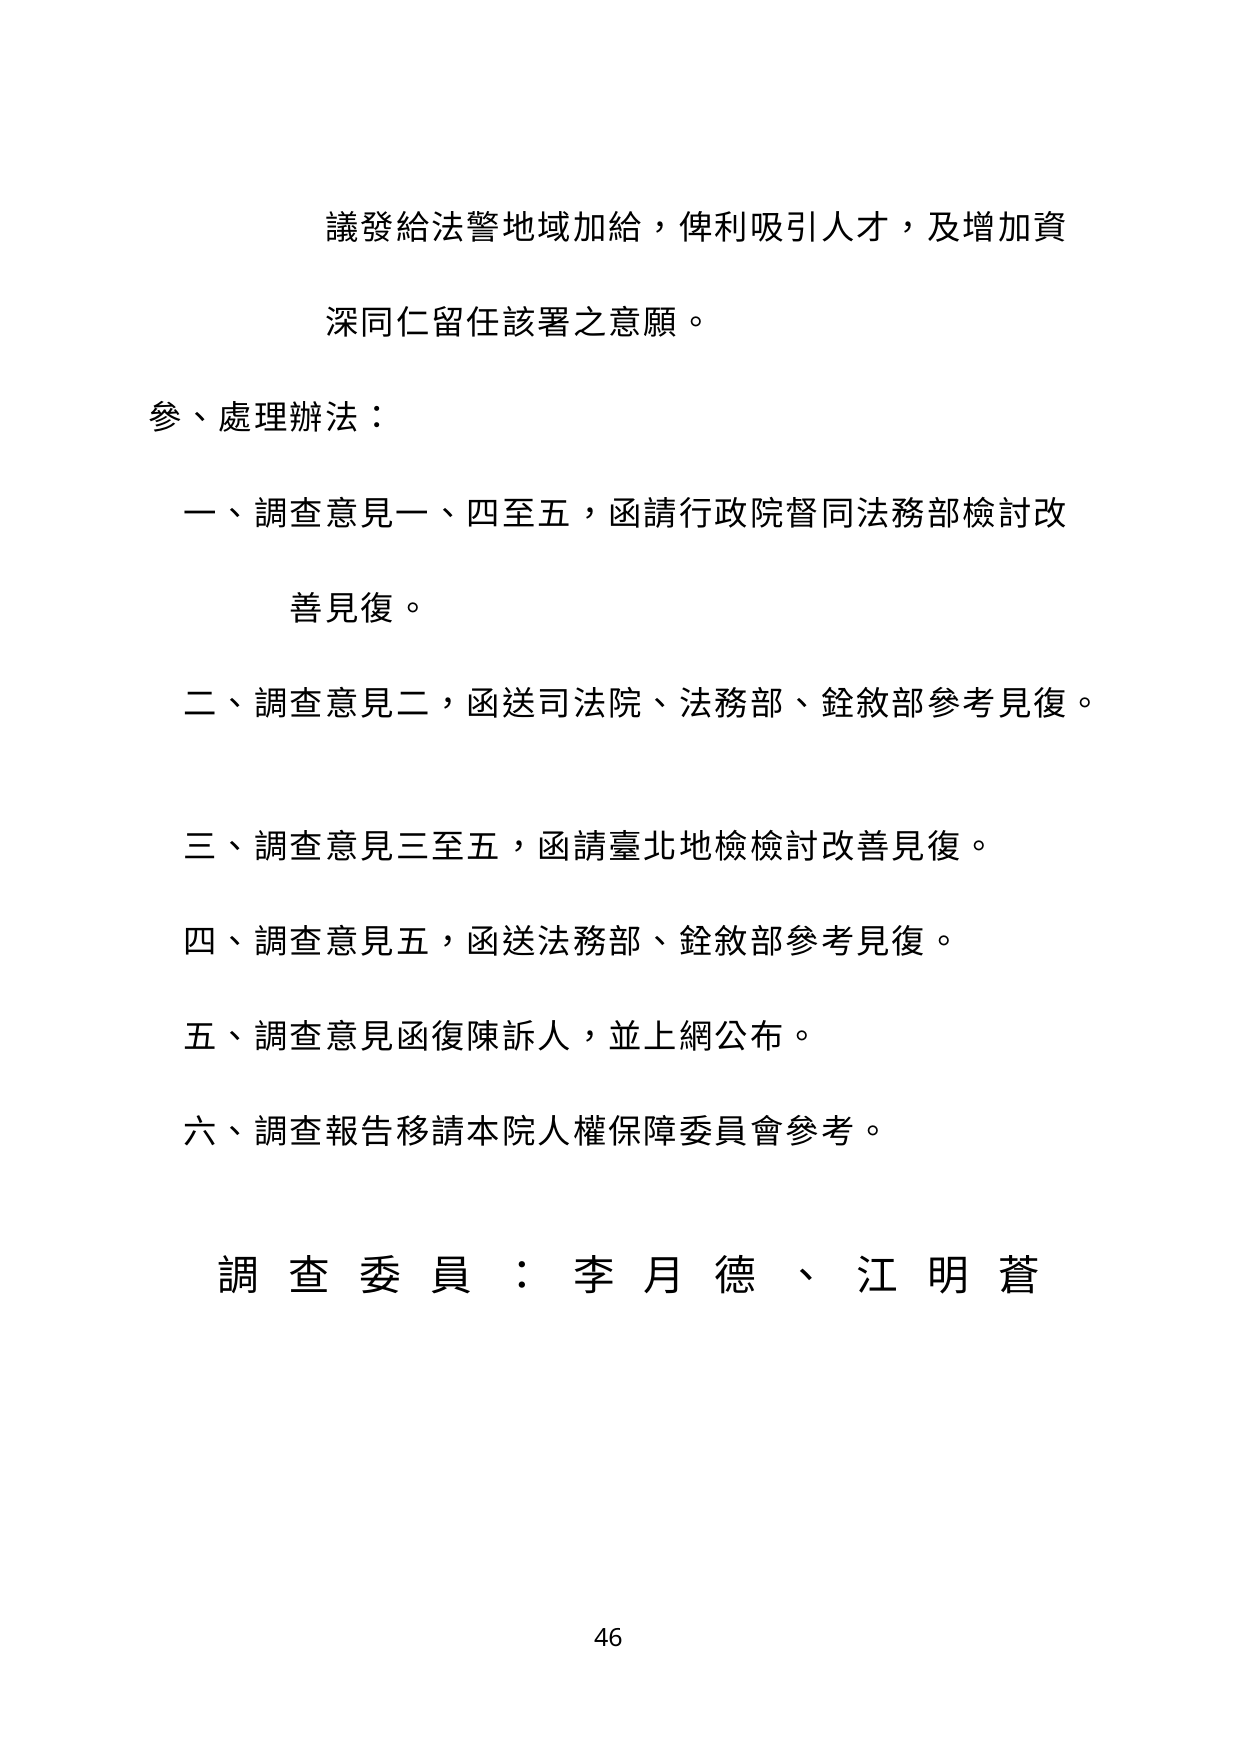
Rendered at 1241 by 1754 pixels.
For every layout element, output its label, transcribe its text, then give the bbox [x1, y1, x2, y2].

subtitle 調查報告移請本院人權保障委員會參考。 [183, 1082, 1069, 1177]
subtitle 調查意見函復陳訴人，並上網公布。 [183, 986, 1069, 1082]
subtitle 綜上，臺北地檢應正視並解決法警預算員額迄未補足之窘境，並於員額尚未充實前，允應就管理幹部於不影響固有勤務之餘，協助支援基層同仁執行相關勤務妥為審慎研議，另有關機關亦應研議發給法警地域加給，俾利吸引人才，及增加資深同仁留任該署之意願。 [219, 177, 1069, 368]
subtitle 調查意見一、四至五，函請行政院督同法務部檢討改善見復。 [183, 463, 1069, 653]
subtitle 調查意見五，函送法務部、銓敘部參考見復。 [183, 891, 1069, 986]
subtitle 調查意見三至五，函請臺北地檢檢討改善見復。 [183, 796, 1069, 891]
subtitle 調查意見二，函送司法院、法務部、銓敘部參考見復。 [183, 653, 1069, 796]
subtitle 處理辦法： [148, 368, 1069, 463]
subtitle 調查委員：李月德、江明蒼 [148, 1224, 1069, 1320]
